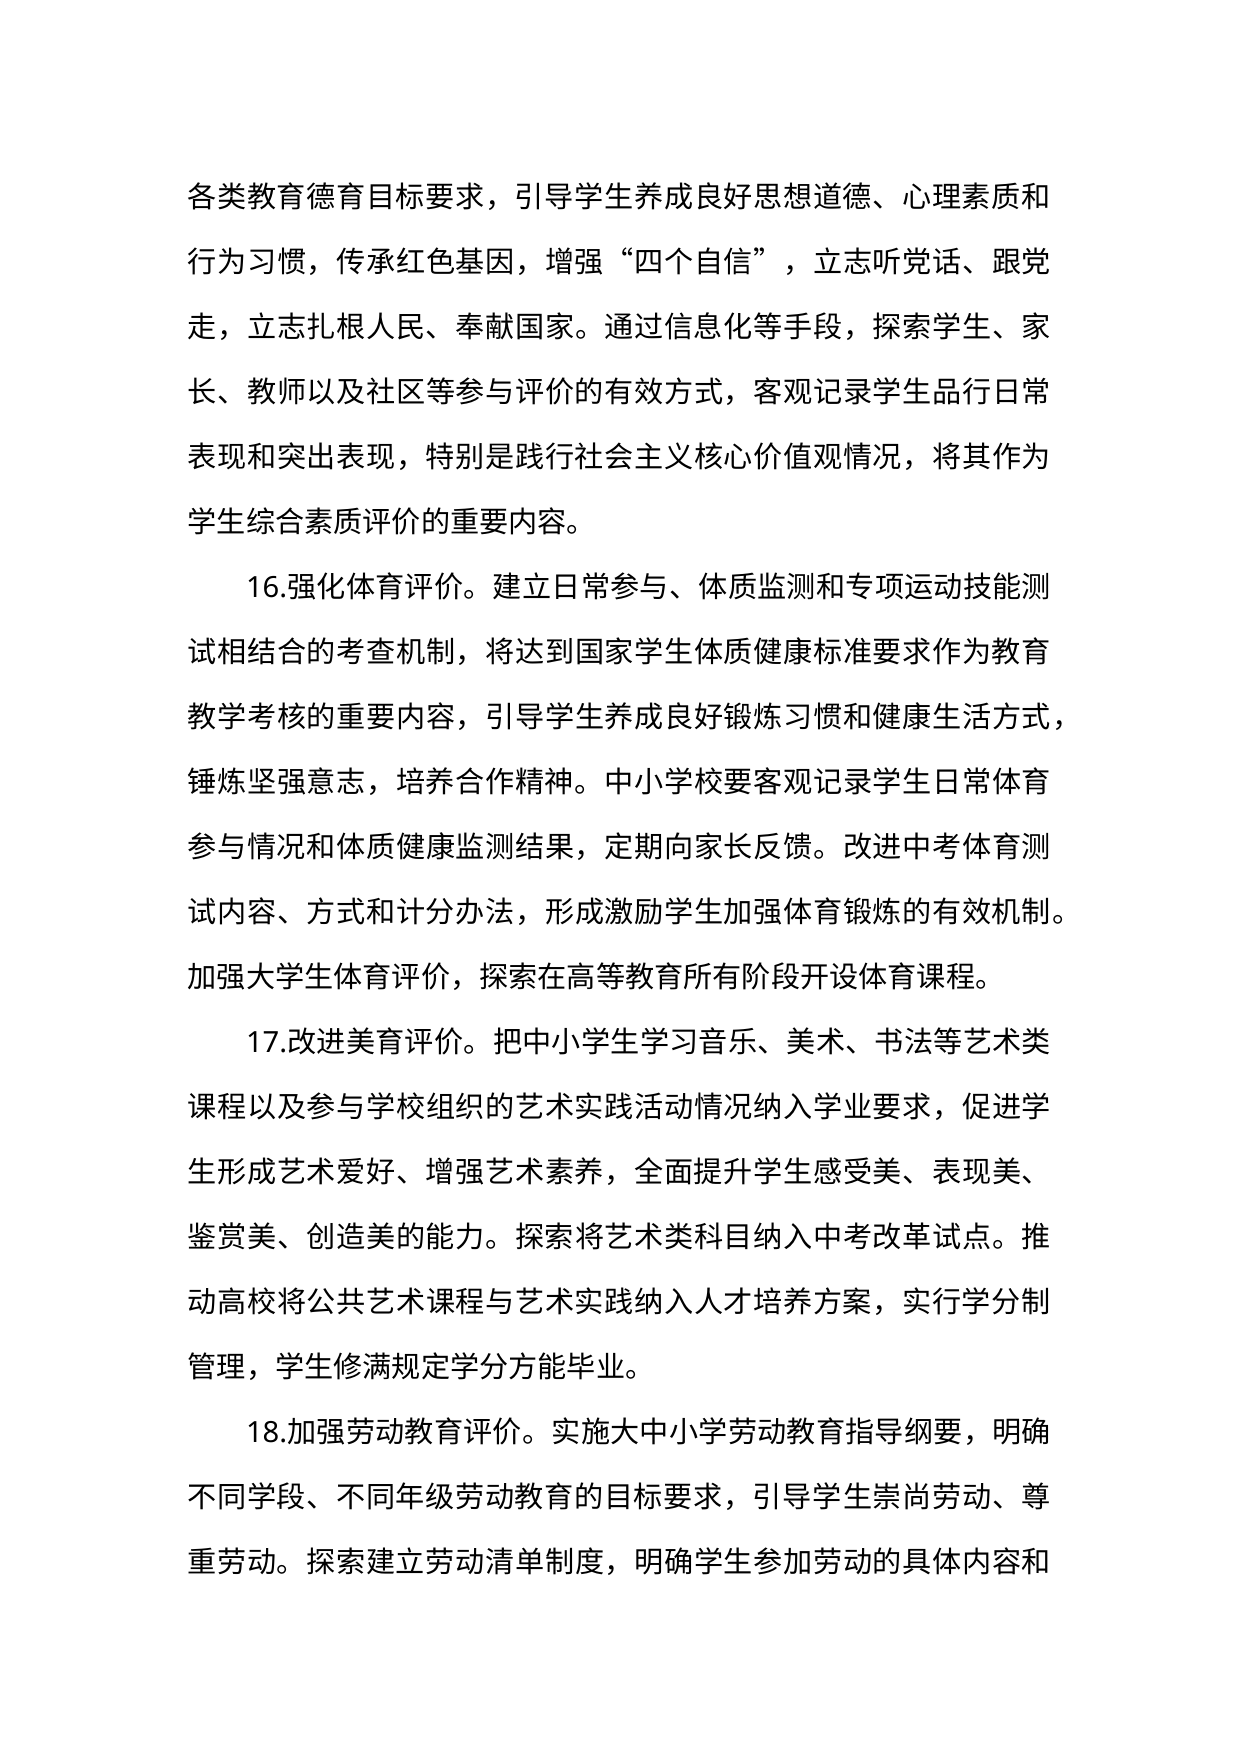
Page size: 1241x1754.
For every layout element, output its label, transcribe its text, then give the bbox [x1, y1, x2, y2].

text 17.改进美育评价。把中小学生学习音乐、美术、书法等艺术类课程以及参与学校组织的艺术实践活动情况纳入学业要求，促进学生形成艺术爱好、增强艺术素养，全面提升学生感受美、表现美、鉴赏美、创造美的能力。探索将艺术类科目纳入中考改革试点。推动高校将公共艺术课程与艺术实践纳入人才培养方案，实行学分制管理，学生修满规定学分方能毕业。 [187, 1007, 1053, 1397]
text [187, 1397, 1053, 1592]
text 16.强化体育评价。建立日常参与、体质监测和专项运动技能测试相结合的考查机制，将达到国家学生体质健康标准要求作为教育教学考核的重要内容，引导学生养成良好锻炼习惯和健康生活方式，锤炼坚强意志，培养合作精神。中小学校要客观记录学生日常体育参与情况和体质健康监测结果，定期向家长反馈。改进中考体育测试内容、方式和计分办法，形成激励学生加强体育锻炼的有效机制。加强大学生体育评价，探索在高等教育所有阶段开设体育课程。 [187, 552, 1053, 1007]
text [187, 162, 1053, 552]
